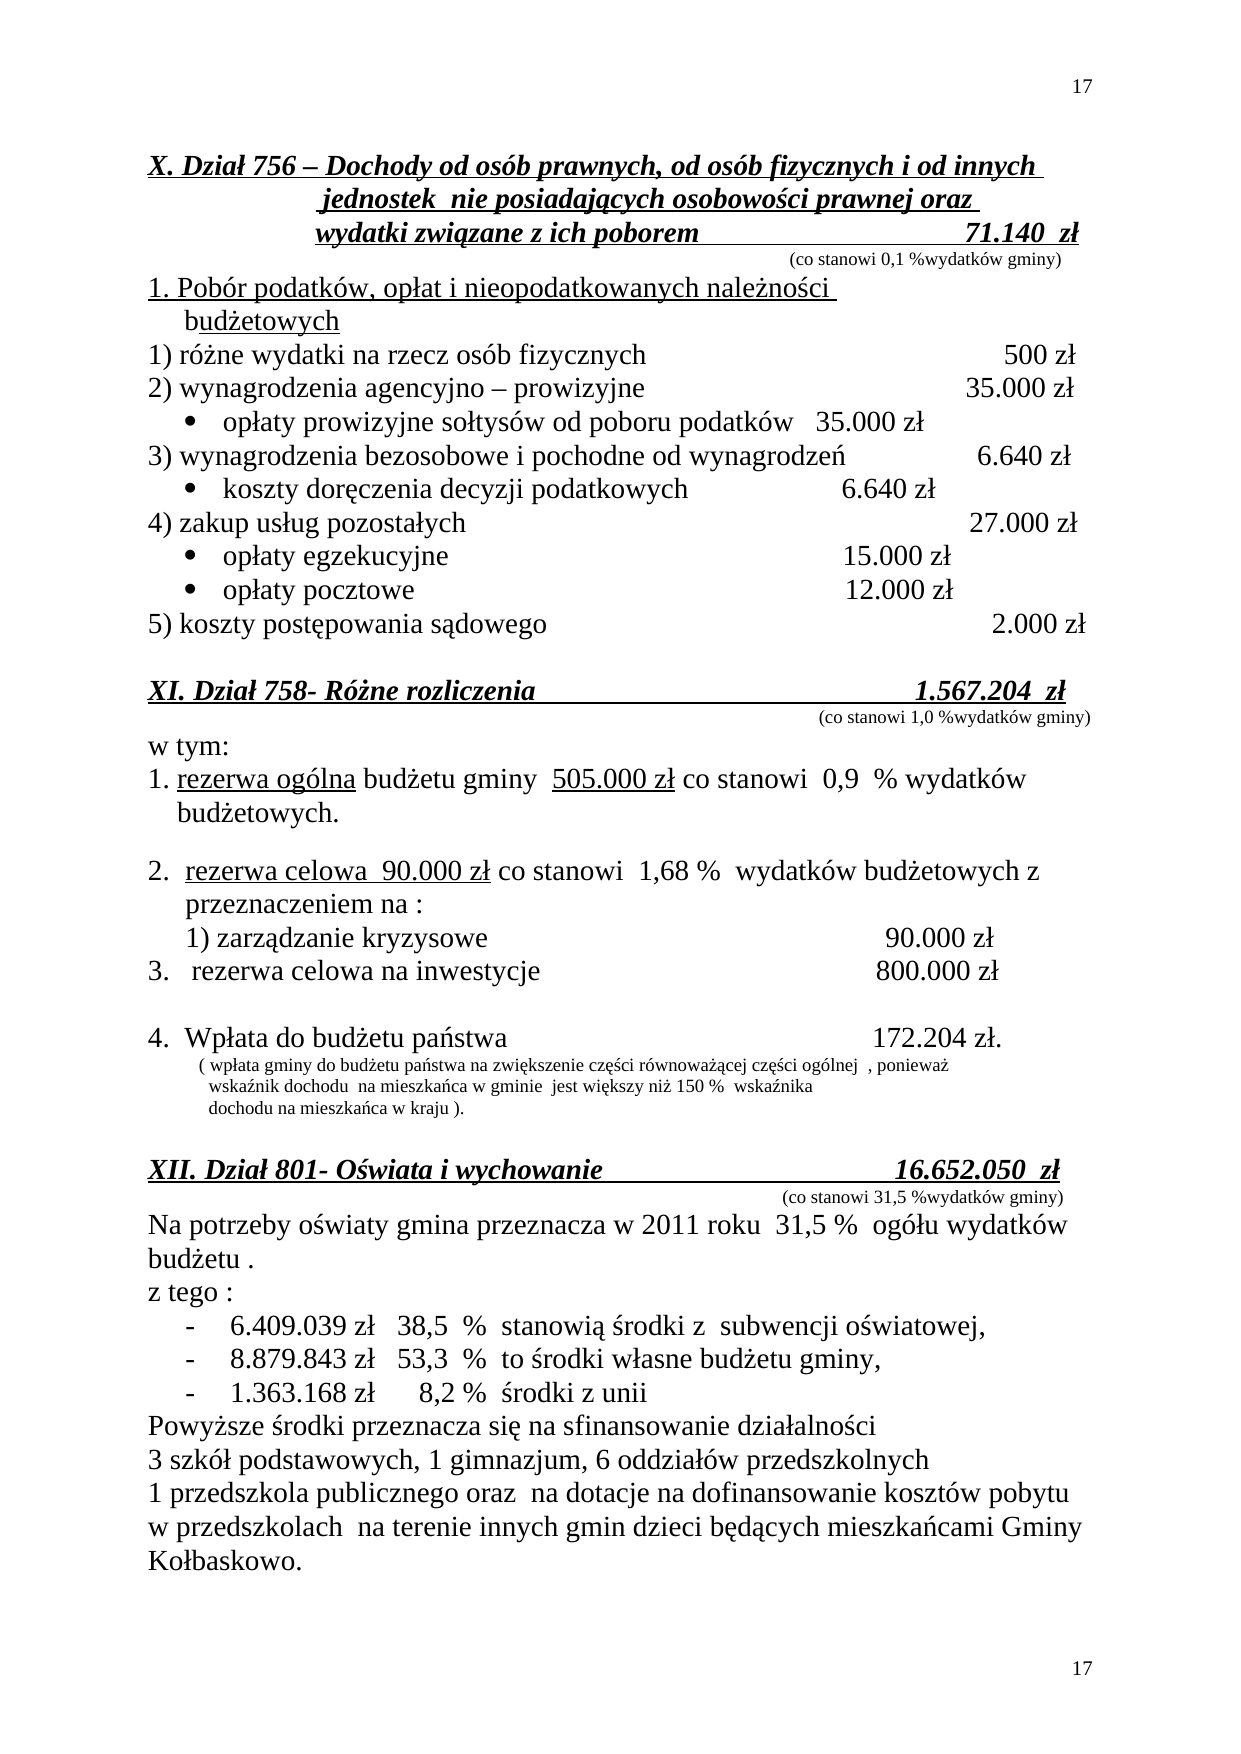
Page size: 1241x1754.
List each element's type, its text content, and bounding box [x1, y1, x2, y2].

text wydatki związane z ich poborem 71.140 zł [148, 215, 1092, 248]
text XI. Dział 758- Różne rozliczenia 1.567.204 zł [148, 673, 1092, 706]
subtitle XII. Dział 801- Oświata i wychowanie 16.652.050 zł [148, 1152, 1092, 1186]
list koszty doręczenia decyzji podatkowych 6.640 zł [185, 471, 1092, 505]
subtitle (co stanowi 31,5 %wydatków gminy) [148, 1186, 1092, 1207]
text 4) zakup usług pozostałych 27.000 zł [148, 505, 1092, 538]
subtitle 1. rezerwa ogólna budżetu gminy 505.000 zł co stanowi 0,9 % wydatków [148, 761, 1092, 795]
list opłaty prowizyjne sołtysów od poboru podatków 35.000 zł [185, 404, 1092, 438]
text 4. Wpłata do budżetu państwa 172.204 zł. [148, 1020, 1092, 1054]
text z tego : [148, 1274, 1092, 1308]
list opłaty egzekucyjne 15.000 zł [185, 538, 1092, 572]
text Na potrzeby oświaty gmina przeznacza w 2011 roku 31,5 % ogółu wydatków budżetu . [148, 1207, 1092, 1274]
text 3) wynagrodzenia bezosobowe i pochodne od wynagrodzeń 6.640 zł [148, 438, 1092, 471]
text ( wpłata gminy do budżetu państwa na zwiększenie części równoważącej części ogólnej , ponieważ [148, 1054, 1092, 1075]
text 1 przedszkola publicznego oraz na dotacje na dofinansowanie kosztów pobytu w przedszkolach na terenie innych gmin dzieci będących mieszkańcami Gminy Kołbaskowo. [148, 1476, 1092, 1576]
text jednostek nie posiadających osobowości prawnej oraz [148, 181, 1092, 215]
text (co stanowi 1,0 %wydatków gminy) [148, 706, 1092, 728]
text 3 szkół podstawowych, 1 gimnazjum, 6 oddziałów przedszkolnych [148, 1442, 1092, 1476]
text wskaźnik dochodu na mieszkańca w gminie jest większy niż 150 % wskaźnika [148, 1075, 1092, 1097]
list rezerwa celowa 90.000 zł co stanowi 1,68 % wydatków budżetowych z przeznaczeniem na : [148, 853, 1092, 920]
text 1) różne wydatki na rzecz osób fizycznych 500 zł [148, 337, 1092, 371]
text 1) zarządzanie kryzysowe 90.000 zł [185, 920, 1092, 953]
text budżetowych [148, 303, 1092, 337]
text 5) koszty postępowania sądowego 2.000 zł [148, 606, 1092, 639]
text w tym: [148, 728, 1092, 761]
text Powyższe środki przeznacza się na sfinansowanie działalności [148, 1408, 1092, 1442]
text dochodu na mieszkańca w kraju ). [148, 1097, 1092, 1118]
text 2) wynagrodzenia agencyjno – prowizyjne 35.000 zł [148, 371, 1092, 404]
text X. Dział 756 – Dochody od osób prawnych, od osób fizycznych i od innych [148, 148, 1092, 181]
list 6.409.039 zł 38,5 % stanowią środki z subwencji oświatowej, [185, 1308, 1092, 1341]
text 1. Pobór podatków, opłat i nieopodatkowanych należności [148, 270, 1092, 303]
list 8.879.843 zł 53,3 % to środki własne budżetu gminy, [185, 1341, 1092, 1375]
list opłaty pocztowe 12.000 zł [185, 572, 1092, 606]
subtitle budżetowych. [148, 795, 1092, 828]
text 3. rezerwa celowa na inwestycje 800.000 zł [148, 953, 1092, 987]
text (co stanowi 0,1 %wydatków gminy) [148, 248, 1092, 270]
list 1.363.168 zł 8,2 % środki z unii [185, 1375, 1092, 1408]
